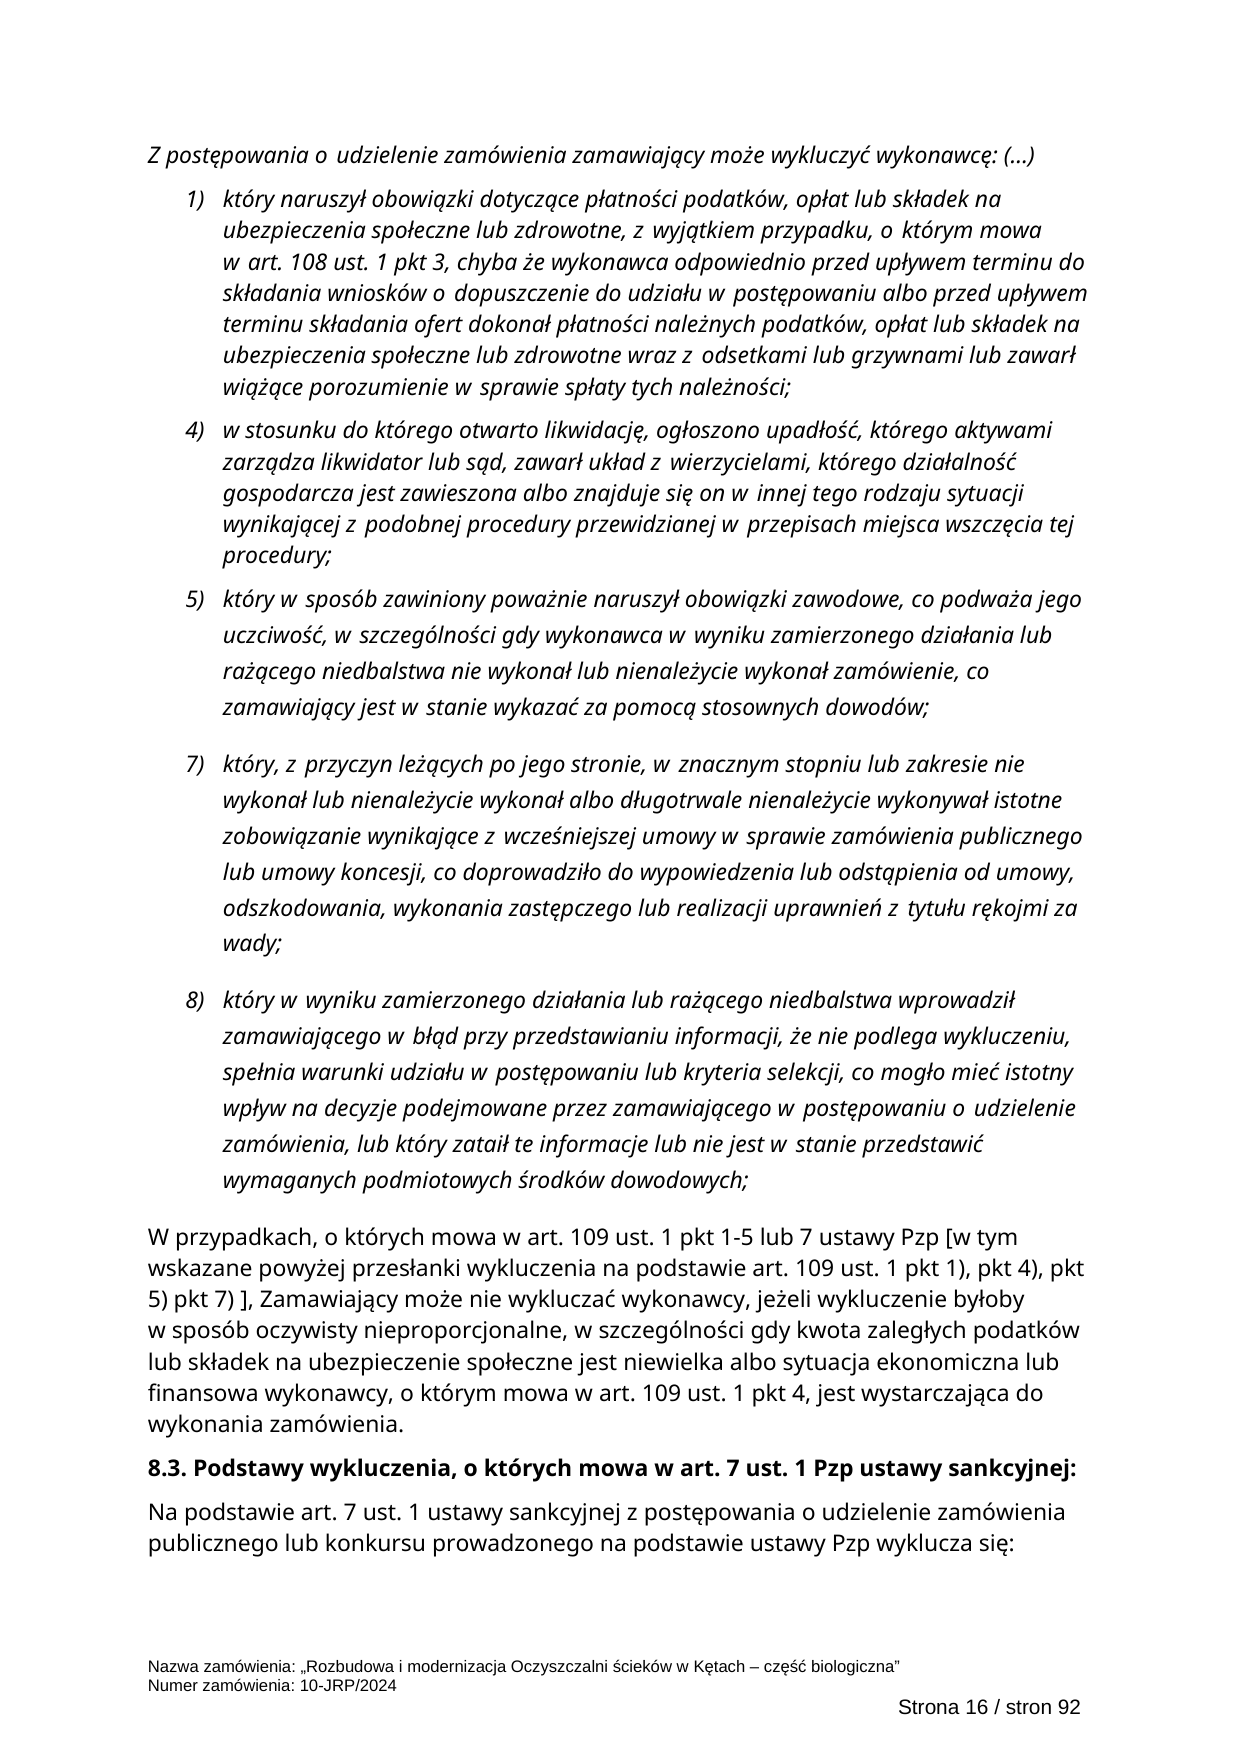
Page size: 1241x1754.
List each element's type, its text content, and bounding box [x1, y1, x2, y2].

text Z postępowania o udzielenie zamówienia zamawiający może wykluczyć wykonawcę: (…) [148, 139, 1093, 171]
list który naruszył obowiązki dotyczące płatności podatków, opłat lub składek na ubezpieczenia społeczne lub zdrowotne, z wyjątkiem przypadku, o którym mowa w art. 108 ust. 1 pkt 3, chyba że wykonawca odpowiednio przed upływem terminu do składania wniosków o dopuszczenie do udziału w postępowaniu albo przed upływem terminu składania ofert dokonał płatności należnych podatków, opłat lub składek na ubezpieczenia społeczne lub zdrowotne wraz z odsetkami lub grzywnami lub zawarł wiążące porozumienie w sprawie spłaty tych należności; [185, 183, 1093, 402]
list który w sposób zawiniony poważnie naruszył obowiązki zawodowe, co podważa jego uczciwość, w szczególności gdy wykonawca w wyniku zamierzonego działania lub rażącego niedbalstwa nie wykonał lub nienależycie wykonał zamówienie, co zamawiający jest w stanie wykazać za pomocą stosownych dowodów; [185, 583, 1093, 722]
subtitle 8.3. Podstawy wykluczenia, o których mowa w art. 7 ust. 1 Pzp ustawy sankcyjnej: [148, 1452, 1093, 1483]
list w stosunku do którego otwarto likwidację, ogłoszono upadłość, którego aktywami zarządza likwidator lub sąd, zawarł układ z wierzycielami, którego działalność gospodarcza jest zawieszona albo znajduje się on w innej tego rodzaju sytuacji wynikającej z podobnej procedury przewidzianej w przepisach miejsca wszczęcia tej procedury; [185, 414, 1093, 571]
text Na podstawie art. 7 ust. 1 ustawy sankcyjnej z postępowania o udzielenie zamówienia publicznego lub konkursu prowadzonego na podstawie ustawy Pzp wyklucza się: [148, 1496, 1093, 1558]
list który, z przyczyn leżących po jego stronie, w znacznym stopniu lub zakresie nie wykonał lub nienależycie wykonał albo długotrwale nienależycie wykonywał istotne zobowiązanie wynikające z wcześniejszej umowy w sprawie zamówienia publicznego lub umowy koncesji, co doprowadziło do wypowiedzenia lub odstąpienia od umowy, odszkodowania, wykonania zastępczego lub realizacji uprawnień z tytułu rękojmi za wady; [185, 748, 1093, 959]
text W przypadkach, o których mowa w art. 109 ust. 1 pkt 1-5 lub 7 ustawy Pzp [w tym wskazane powyżej przesłanki wykluczenia na podstawie art. 109 ust. 1 pkt 1), pkt 4), pkt 5) pkt 7) ], Zamawiający może nie wykluczać wykonawcy, jeżeli wykluczenie byłoby w sposób oczywisty nieproporcjonalne, w szczególności gdy kwota zaległych podatków lub składek na ubezpieczenie społeczne jest niewielka albo sytuacja ekonomiczna lub finansowa wykonawcy, o którym mowa w art. 109 ust. 1 pkt 4, jest wystarczająca do wykonania zamówienia. [148, 1221, 1093, 1439]
list który w wyniku zamierzonego działania lub rażącego niedbalstwa wprowadził zamawiającego w błąd przy przedstawianiu informacji, że nie podlega wykluczeniu, spełnia warunki udziału w postępowaniu lub kryteria selekcji, co mogło mieć istotny wpływ na decyzje podejmowane przez zamawiającego w postępowaniu o udzielenie zamówienia, lub który zataił te informacje lub nie jest w stanie przedstawić wymaganych podmiotowych środków dowodowych; [185, 984, 1093, 1195]
